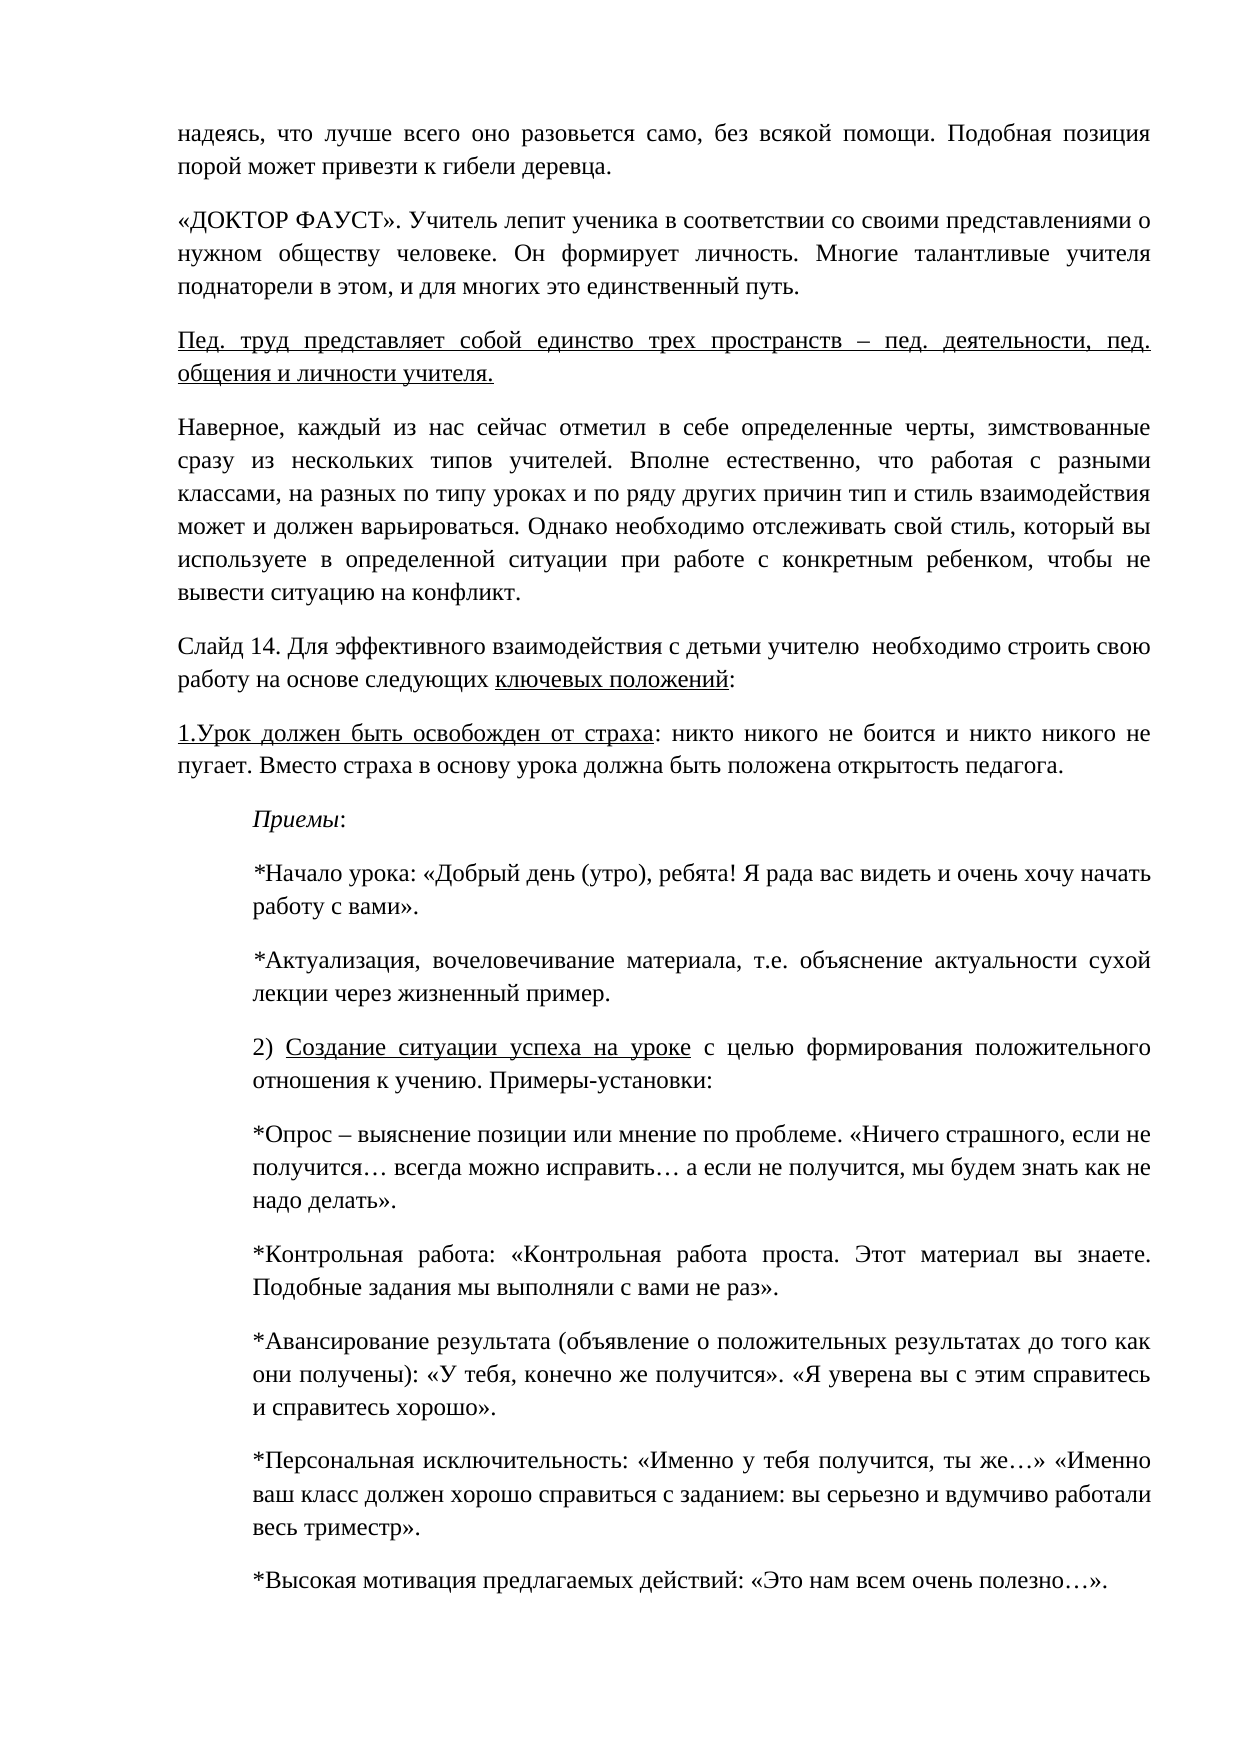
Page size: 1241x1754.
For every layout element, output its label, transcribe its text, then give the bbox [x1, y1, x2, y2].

text *Контрольная работа: «Контрольная работа проста. Этот материал вы знаете. Подобные задания мы выполняли с вами не раз». [252, 1239, 1152, 1301]
text Слайд 14. Для эффективного взаимодействия с детьми учителю необходимо строить свою работу на основе следующих ключевых положений: [177, 631, 1152, 692]
text *Авансирование результата (объявление о положительных результатах до того как они получены): «У тебя, конечно же получится». «Я уверена вы с этим справитесь и справитесь хорошо». [252, 1326, 1152, 1421]
text «ДОКТОР ФАУСТ». Учитель лепит ученика в соответствии со своими представлениями о нужном обществу человеке. Он формирует личность. Многие талантливые учителя поднаторели в этом, и для многих это единственный путь. [177, 205, 1152, 300]
text Наверное, каждый из нас сейчас отметил в себе определенные черты, зимствованные сразу из нескольких типов учителей. Вполне естественно, что работая с разными классами, на разных по типу уроках и по ряду других причин тип и стиль взаимодействия может и должен варьироваться. Однако необходимо отслеживать свой стиль, который вы используете в определенной ситуации при работе с конкретным ребенком, чтобы не вывести ситуацию на конфликт. [177, 412, 1152, 606]
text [177, 118, 1152, 180]
text *Персональная исключительность: «Именно у тебя получится, ты же…» «Именно ваш класс должен хорошо справиться с заданием: вы серьезно и вдумчиво работали весь триместр». [252, 1446, 1152, 1540]
text *Актуализация, вочеловечивание материала, т.е. объяснение актуальности сухой лекции через жизненный пример. [252, 945, 1152, 1007]
text *Опрос – выяснение позиции или мнение по проблеме. «Ничего страшного, если не получится… всегда можно исправить… а если не получится, мы будем знать как не надо делать». [252, 1119, 1152, 1214]
text *Высокая мотивация предлагаемых действий: «Это нам всем очень полезно…». [252, 1566, 1152, 1594]
text Приемы: [252, 804, 1152, 833]
text 1.Урок должен быть освобожден от страха: никто никого не боится и никто никого не пугает. Вместо страха в основу урока должна быть положена открытость педагога. [177, 718, 1152, 779]
text Пед. труд представляет собой единство трех пространств – пед. деятельности, пед. общения и личности учителя. [177, 325, 1152, 387]
text *Начало урока: «Добрый день (утро), ребята! Я рада вас видеть и очень хочу начать работу с вами». [252, 858, 1152, 920]
text 2) Создание ситуации успеха на уроке с целью формирования положительного отношения к учению. Примеры-установки: [252, 1032, 1152, 1094]
